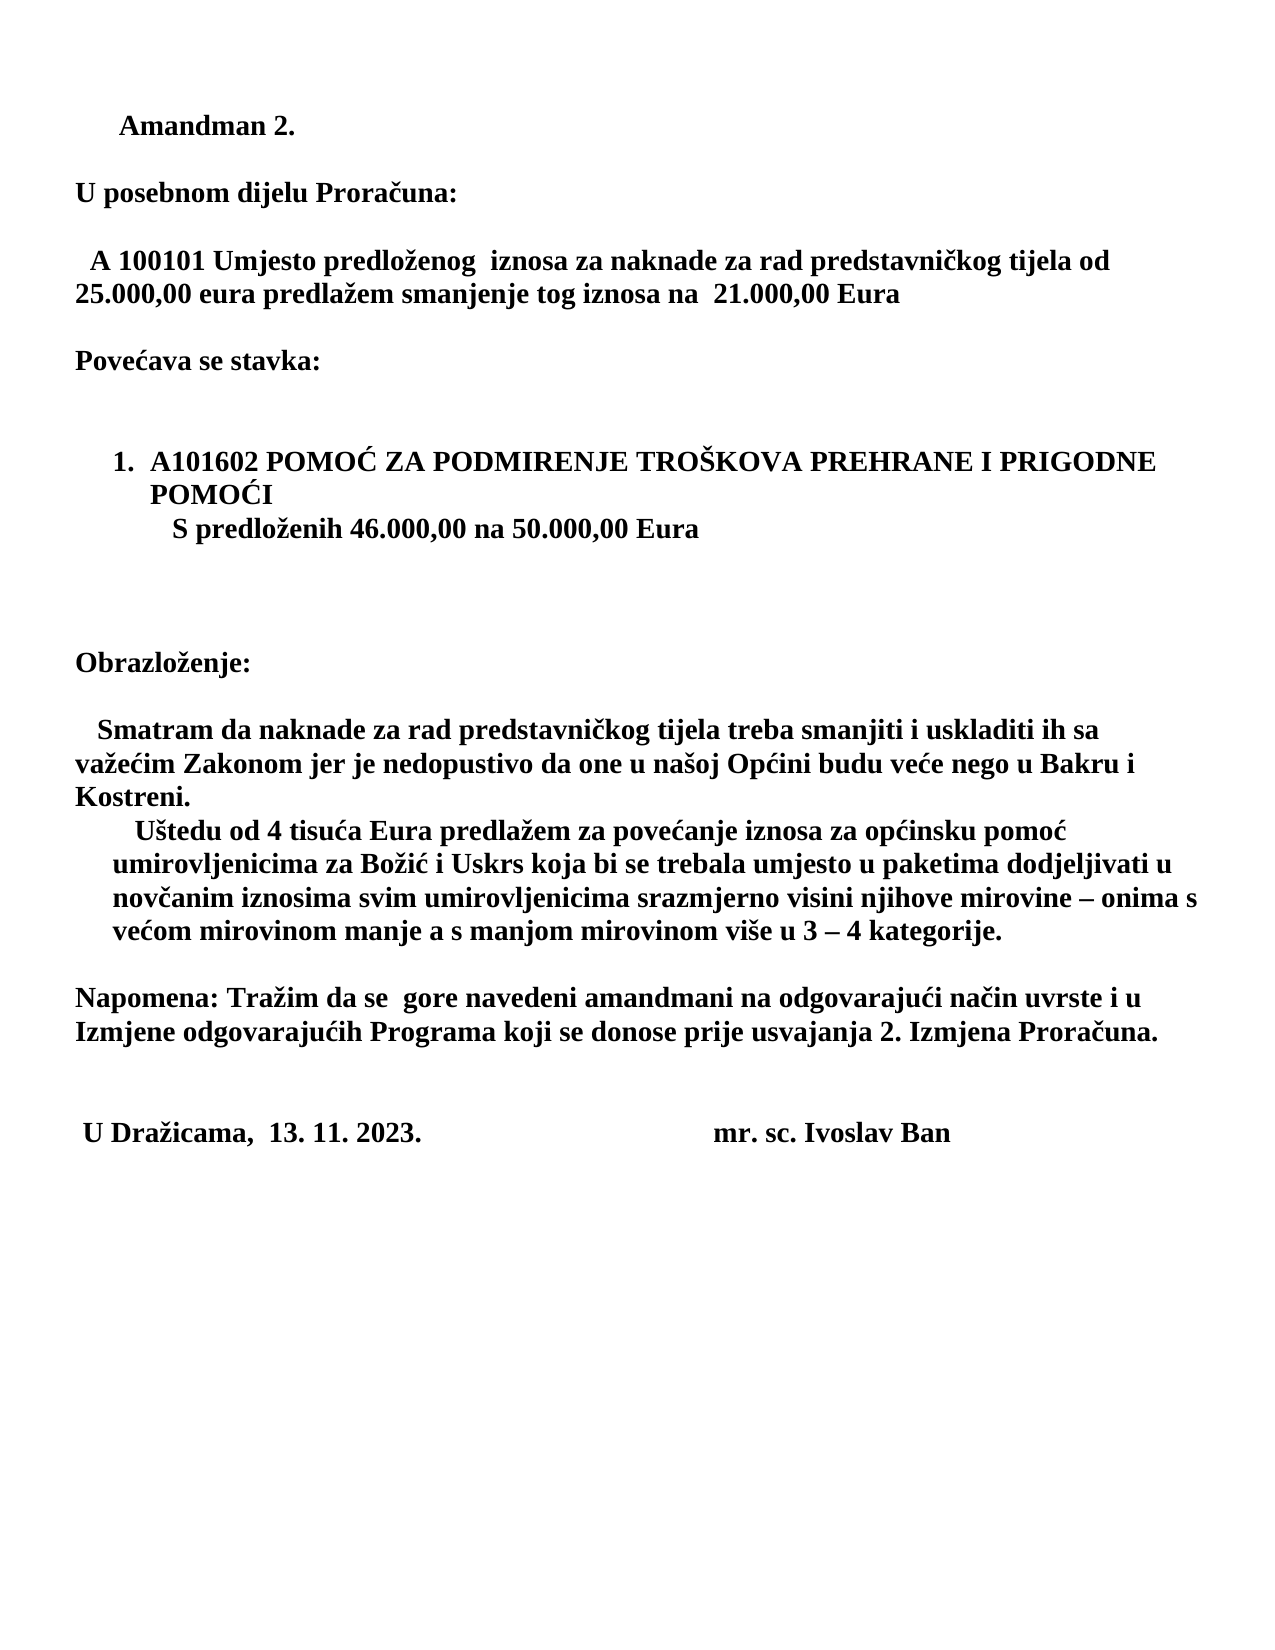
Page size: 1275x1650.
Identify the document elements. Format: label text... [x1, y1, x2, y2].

text U Dražicama, 13. 11. 2023. mr. sc. Ivoslav Ban [75, 1115, 1200, 1148]
list A101602 POMOĆ ZA PODMIRENJE TROŠKOVA PREHRANE I PRIGODNE POMOĆI [112, 444, 1200, 511]
list S predloženih 46.000,00 na 50.000,00 Eura [150, 511, 1200, 544]
text Uštedu od 4 tisuća Eura predlažem za povećanje iznosa za općinsku pomoć umirovljenicima za Božić i Uskrs koja bi se trebala umjesto u paketima dodjeljivati u novčanim iznosima svim umirovljenicima srazmjerno visini njihove mirovine – onima s većom mirovinom manje a s manjom mirovinom više u 3 – 4 kategorije. [112, 813, 1200, 947]
text U posebnom dijelu Proračuna: [75, 176, 1200, 209]
text A 100101 Umjesto predloženog iznosa za naknade za rad predstavničkog tijela od 25.000,00 eura predlažem smanjenje tog iznosa na 21.000,00 Eura [75, 243, 1200, 310]
text Napomena: Tražim da se gore navedeni amandmani na odgovarajući način uvrste i u Izmjene odgovarajućih Programa koji se donose prije usvajanja 2. Izmjena Proračuna. [75, 981, 1200, 1048]
text Povećava se stavka: [75, 343, 1200, 377]
text Amandman 2. [75, 108, 1200, 142]
text Obrazloženje: [75, 645, 1200, 679]
text Smatram da naknade za rad predstavničkog tijela treba smanjiti i uskladiti ih sa važećim Zakonom jer je nedopustivo da one u našoj Općini budu veće nego u Bakru i Kostreni. [75, 712, 1200, 813]
